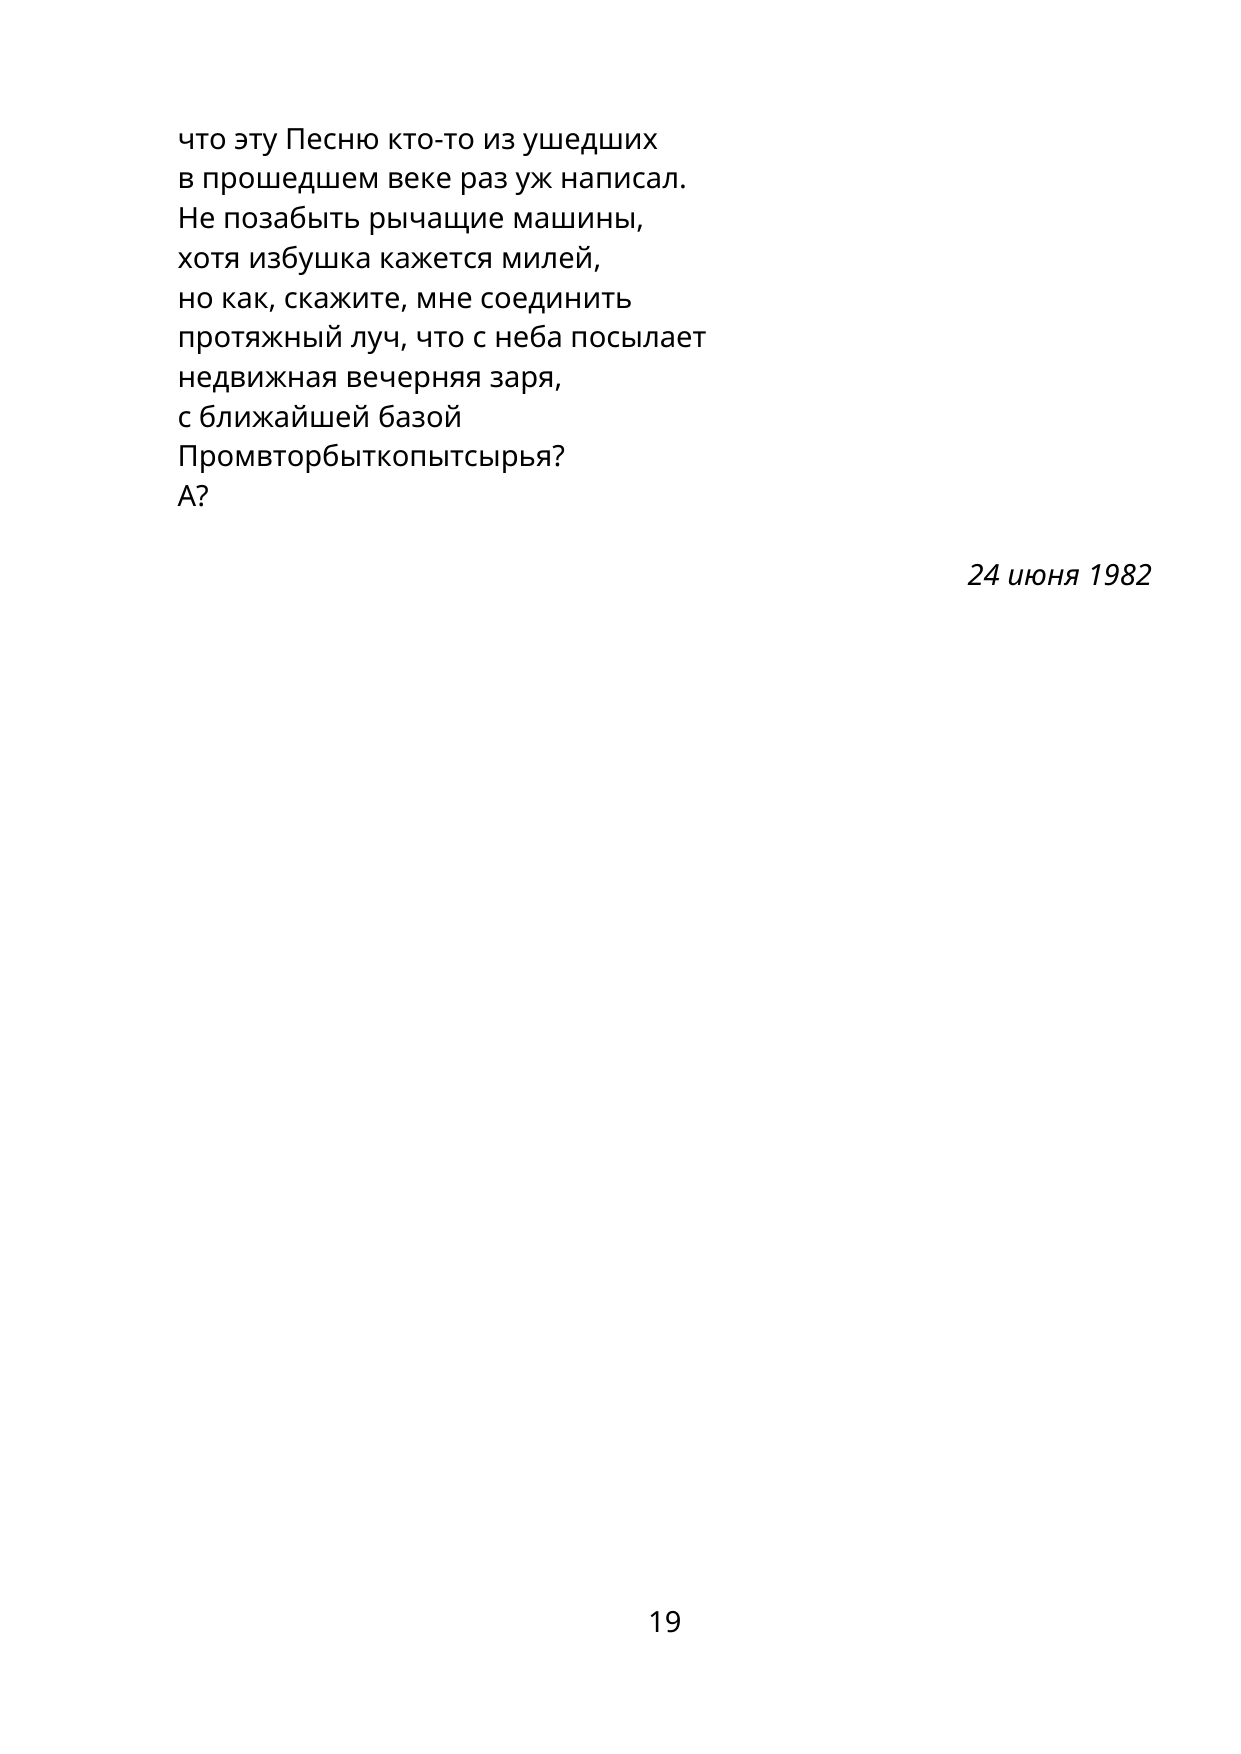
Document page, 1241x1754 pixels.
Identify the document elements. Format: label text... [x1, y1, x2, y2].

text хотя избушка кажется милей, [177, 237, 1152, 277]
text Не позабыть рычащие машины, [177, 197, 1152, 237]
text Промвторбыткопытсырья? [177, 436, 1152, 475]
text но как, скажите, мне соединить [177, 277, 1152, 317]
text А? [177, 475, 1152, 515]
text недвижная вечерняя заря, [177, 356, 1152, 396]
text 24 июня 1982 [177, 555, 1152, 594]
text что эту Песню кто-то из ушедших [177, 118, 1152, 158]
text в прошедшем веке раз уж написал. [177, 158, 1152, 197]
text с ближайшей базой [177, 396, 1152, 436]
text протяжный луч, что с неба посылает [177, 317, 1152, 356]
